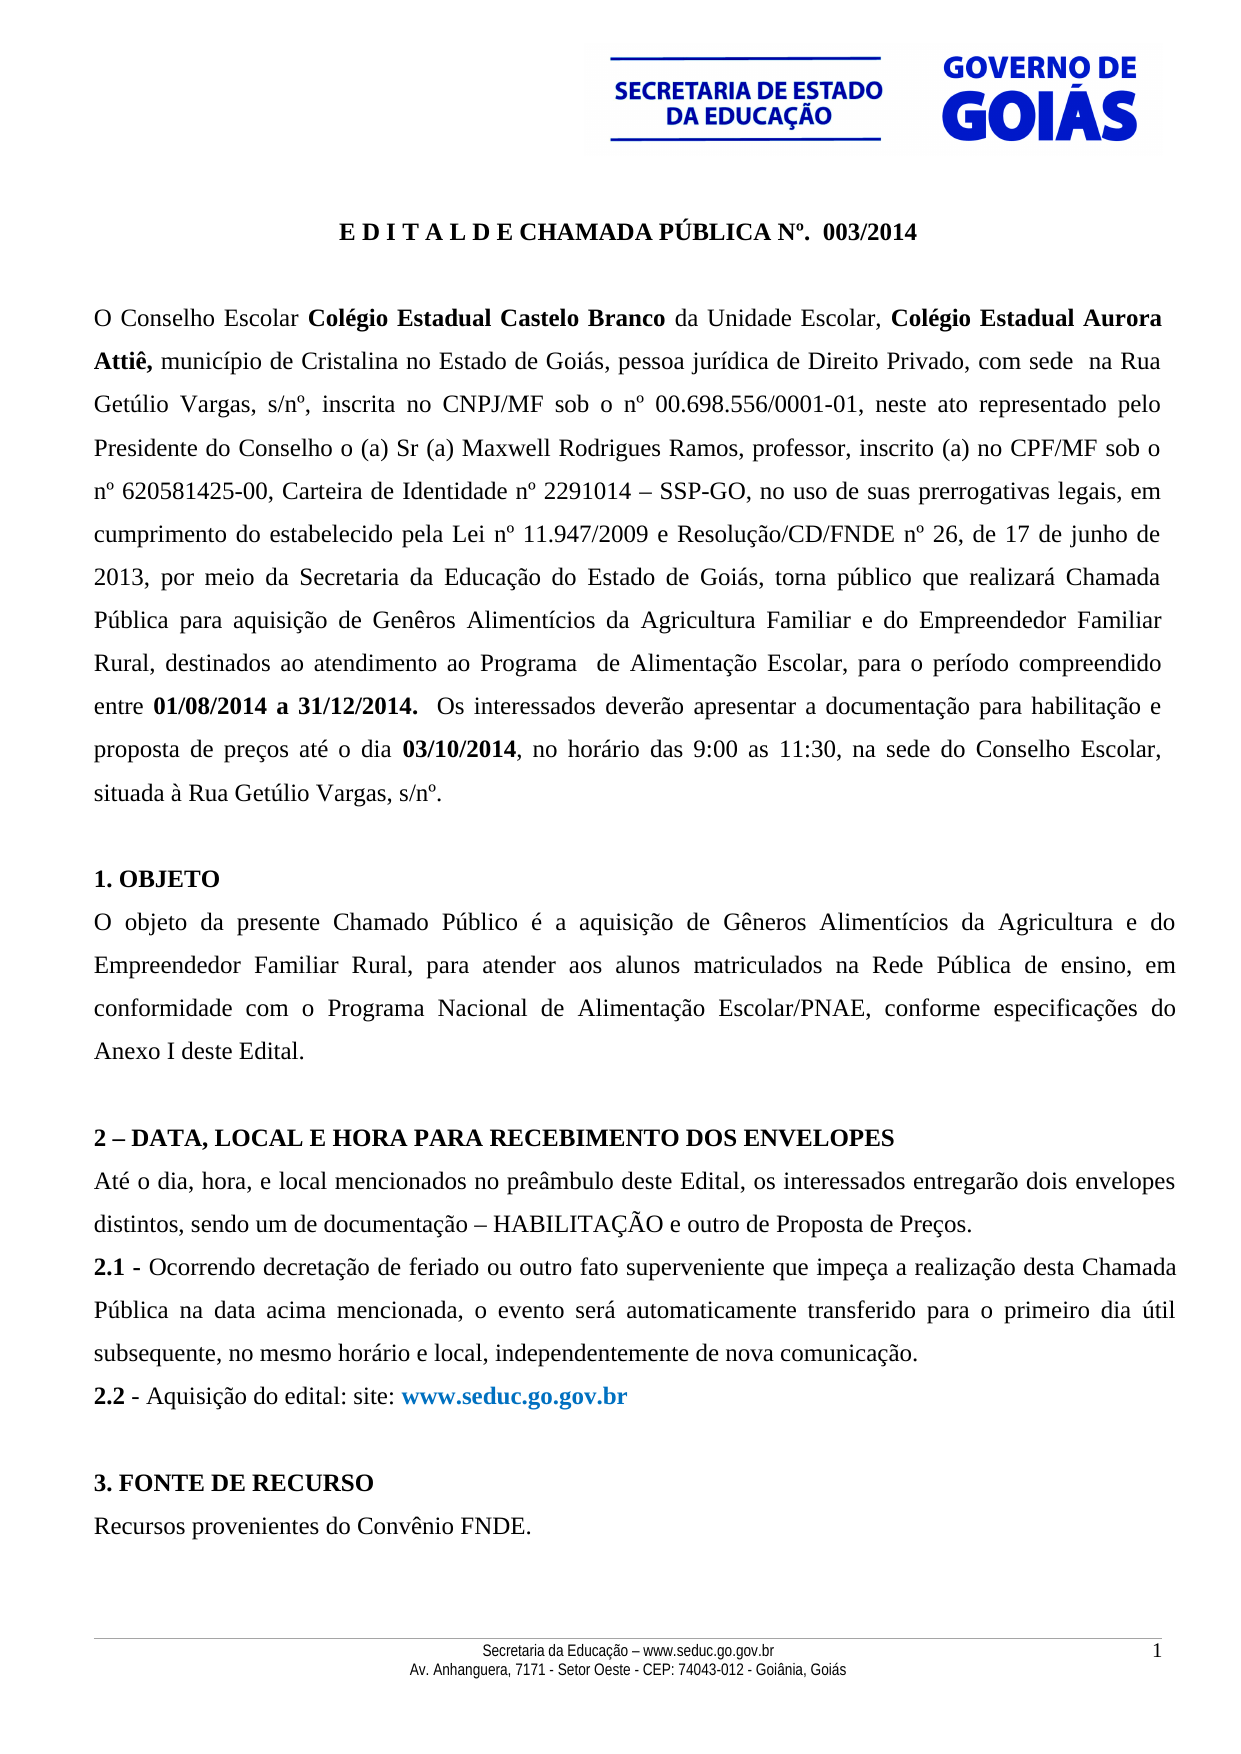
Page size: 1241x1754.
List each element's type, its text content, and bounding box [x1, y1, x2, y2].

text O Conselho Escolar Colégio Estadual Castelo Branco da Unidade Escolar, Colégio Estadual Aurora Attiê, município de Cristalina no Estado de Goiás, pessoa jurídica de Direito Privado, com sede na Rua Getúlio Vargas, s/nº, inscrita no CNPJ/MF sob o nº 00.698.556/0001-01, neste ato representado pelo Presidente do Conselho o (a) Sr (a) Maxwell Rodrigues Ramos, professor, inscrito (a) no CPF/MF sob o nº 620581425-00, Carteira de Identidade nº 2291014 – SSP-GO, no uso de suas prerrogativas legais, em cumprimento do estabelecido pela Lei nº 11.947/2009 e Resolução/CD/FNDE nº 26, de 17 de junho de 2013, por meio da Secretaria da Educação do Estado de Goiás, torna público que realizará Chamada Pública para aquisição de Genêros Alimentícios da Agricultura Familiar e do Empreendedor Familiar Rural, destinados ao atendimento ao Programa de Alimentação Escolar, para o período compreendido entre 01/08/2014 a 31/12/2014. Os interessados deverão apresentar a documentação para habilitação e proposta de preços até o dia 03/10/2014, no horário das 9:00 as 11:30, na sede do Conselho Escolar, situada à Rua Getúlio Vargas, s/nº. [94, 303, 1162, 806]
text O objeto da presente Chamado Público é a aquisição de Gêneros Alimentícios da Agricultura e do Empreendedor Familiar Rural, para atender aos alunos matriculados na Rede Pública de ensino, em conformidade com o Programa Nacional de Alimentação Escolar/PNAE, conforme especificações do Anexo I deste Edital. [94, 907, 1177, 1065]
text 3. FONTE DE RECURSO [94, 1468, 1177, 1496]
text 1. OBJETO [94, 864, 1177, 893]
text Recursos provenientes do Convênio FNDE. [94, 1511, 1177, 1539]
text 2.2 - Aquisição do edital: site: www.seduc.go.gov.br [94, 1381, 1177, 1410]
text 2 – DATA, LOCAL E HORA PARA RECEBIMENTO DOS ENVELOPES [94, 1123, 1177, 1151]
text 2.1 - Ocorrendo decretação de feriado ou outro fato superveniente que impeça a realização desta Chamada Pública na data acima mencionada, o evento será automaticamente transferido para o primeiro dia útil subsequente, no mesmo horário e local, independentemente de nova comunicação. [94, 1252, 1177, 1367]
text E D I T A L D E CHAMADA PÚBLICA Nº. 003/2014 [94, 217, 1162, 246]
text Até o dia, hora, e local mencionados no preâmbulo deste Edital, os interessados entregarão dois envelopes distintos, sendo um de documentação – HABILITAÇÃO e outro de Proposta de Preços. [94, 1166, 1177, 1238]
picture [584, 43, 1163, 156]
